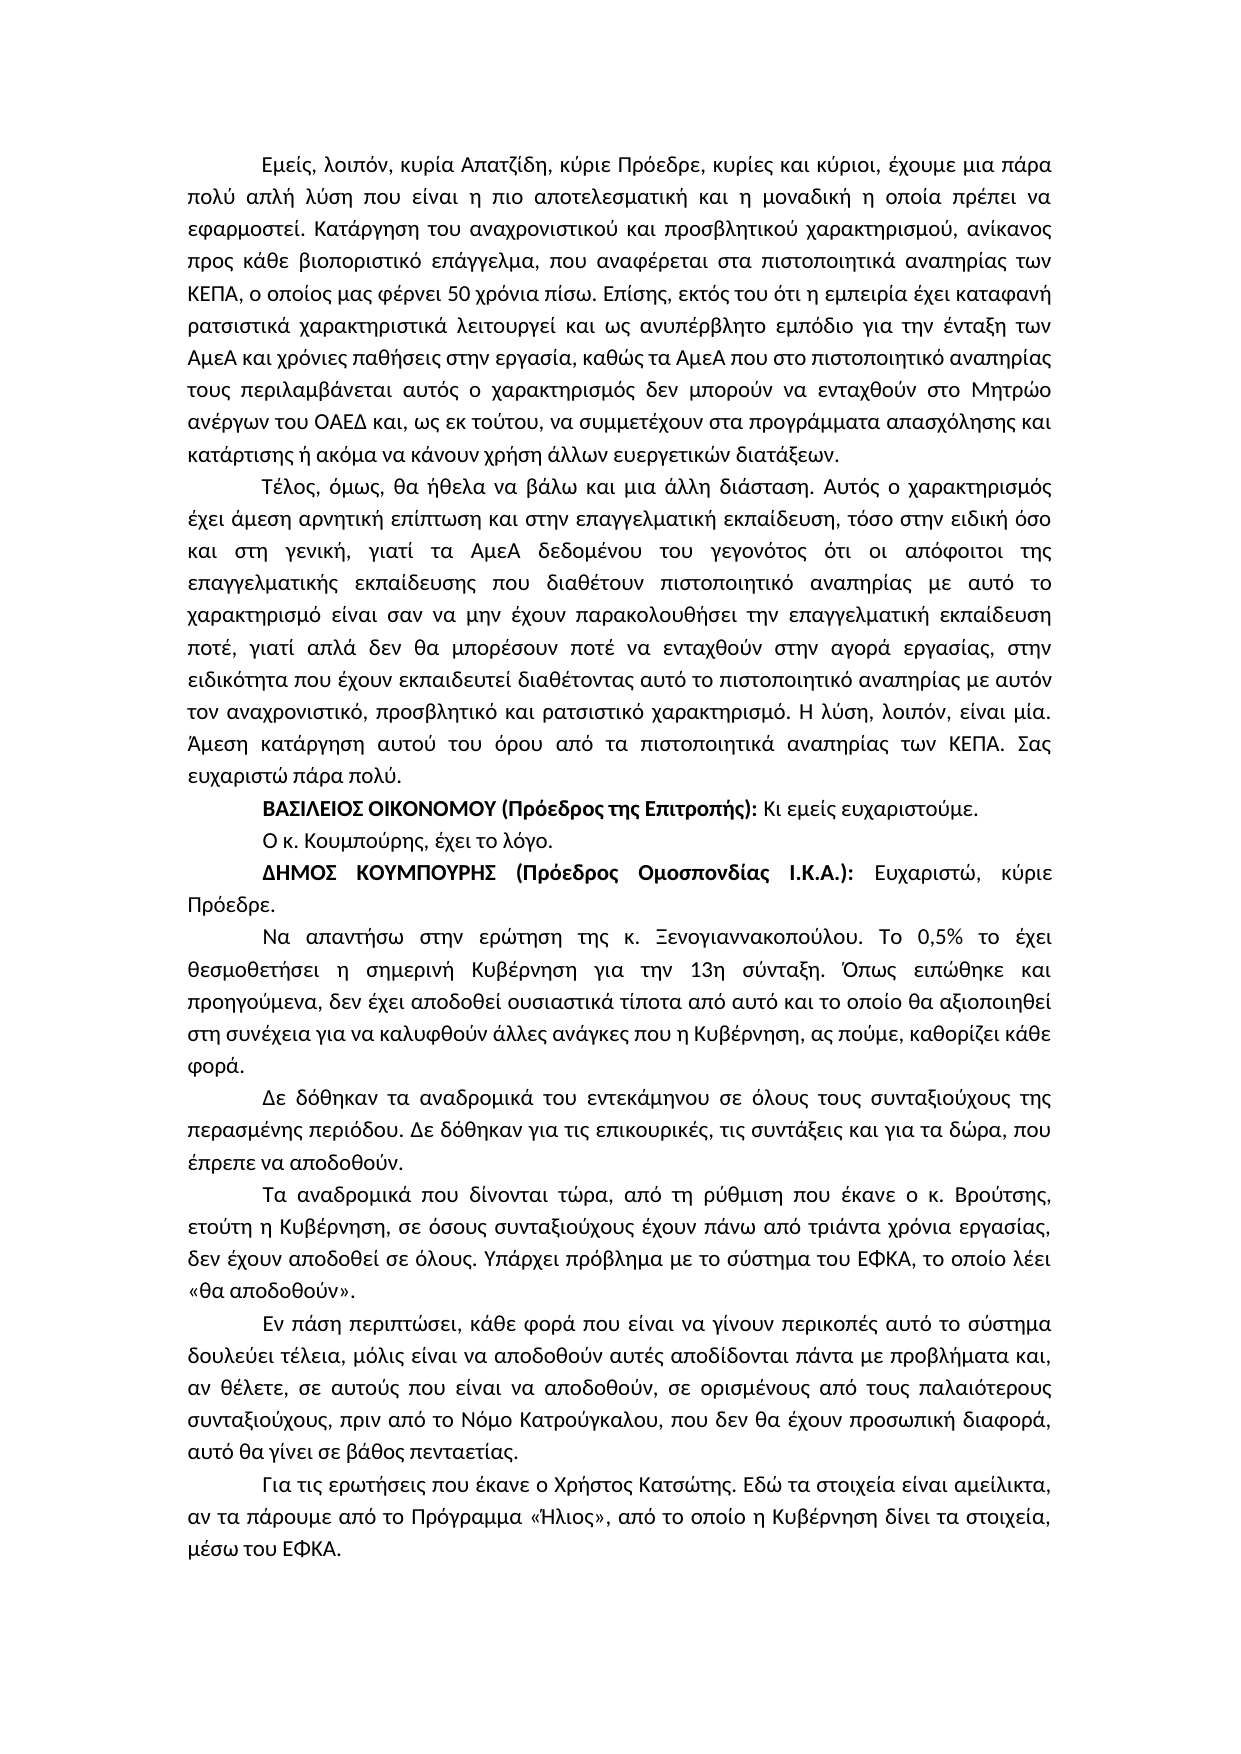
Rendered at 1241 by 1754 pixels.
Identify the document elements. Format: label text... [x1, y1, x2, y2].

text Εμείς, λοιπόν, κυρία Απατζίδη, κύριε Πρόεδρε, κυρίες και κύριοι, έχουμε μια πάρα πολύ απλή λύση που είναι η πιο αποτελεσματική και η μοναδική η οποία πρέπει να εφαρμοστεί. Κατάργηση του αναχρονιστικού και προσβλητικού χαρακτηρισμού, ανίκανος προς κάθε βιοποριστικό επάγγελμα, που αναφέρεται στα πιστοποιητικά αναπηρίας των ΚΕΠΑ, ο οποίος μας φέρνει 50 χρόνια πίσω. Επίσης, εκτός του ότι η εμπειρία έχει καταφανή ρατσιστικά χαρακτηριστικά λειτουργεί και ως ανυπέρβλητο εμπόδιο για την ένταξη των ΑμεΑ και χρόνιες παθήσεις στην εργασία, καθώς τα ΑμεΑ που στο πιστοποιητικό αναπηρίας τους περιλαμβάνεται αυτός ο χαρακτηρισμός δεν μπορούν να ενταχθούν στο Μητρώο ανέργων του ΟΑΕΔ και, ως εκ τούτου, να συμμετέχουν στα προγράμματα απασχόλησης και κατάρτισης ή ακόμα να κάνουν χρήση άλλων ευεργετικών διατάξεων. [187, 150, 1053, 468]
text Για τις ερωτήσεις που έκανε ο Χρήστος Κατσώτης. Εδώ τα στοιχεία είναι αμείλικτα, αν τα πάρουμε από το Πρόγραμμα «Ήλιος», από το οποίο η Κυβέρνηση δίνει τα στοιχεία, μέσω του ΕΦΚΑ. [187, 1470, 1053, 1562]
text Ο κ. Κουμπούρης, έχει το λόγο. [187, 826, 1053, 854]
text Εν πάση περιπτώσει, κάθε φορά που είναι να γίνουν περικοπές αυτό το σύστημα δουλεύει τέλεια, μόλις είναι να αποδοθούν αυτές αποδίδονται πάντα με προβλήματα και, αν θέλετε, σε αυτούς που είναι να αποδοθούν, σε ορισμένους από τους παλαιότερους συνταξιούχους, πριν από το Νόμο Κατρούγκαλου, που δεν θα έχουν προσωπική διαφορά, αυτό θα γίνει σε βάθος πενταετίας. [187, 1309, 1053, 1466]
text ΔΗΜΟΣ ΚΟΥΜΠΟΥΡΗΣ (Πρόεδρος Ομοσπονδίας Ι.Κ.Α.): Ευχαριστώ, κύριε Πρόεδρε. [187, 858, 1053, 918]
text ΒΑΣΙΛΕΙΟΣ ΟΙΚΟΝΟΜΟΥ (Πρόεδρος της Επιτροπής): Κι εμείς ευχαριστούμε. [187, 794, 1053, 822]
text Δε δόθηκαν τα αναδρομικά του εντεκάμηνου σε όλους τους συνταξιούχους της περασμένης περιόδου. Δε δόθηκαν για τις επικουρικές, τις συντάξεις και για τα δώρα, που έπρεπε να αποδοθούν. [187, 1083, 1053, 1176]
text Τέλος, όμως, θα ήθελα να βάλω και μια άλλη διάσταση. Αυτός ο χαρακτηρισμός έχει άμεση αρνητική επίπτωση και στην επαγγελματική εκπαίδευση, τόσο στην ειδική όσο και στη γενική, γιατί τα ΑμεΑ δεδομένου του γεγονότος ότι οι απόφοιτοι της επαγγελματικής εκπαίδευσης που διαθέτουν πιστοποιητικό αναπηρίας με αυτό το χαρακτηρισμό είναι σαν να μην έχουν παρακολουθήσει την επαγγελματική εκπαίδευση ποτέ, γιατί απλά δεν θα μπορέσουν ποτέ να ενταχθούν στην αγορά εργασίας, στην ειδικότητα που έχουν εκπαιδευτεί διαθέτοντας αυτό το πιστοποιητικό αναπηρίας με αυτόν τον αναχρονιστικό, προσβλητικό και ρατσιστικό χαρακτηρισμό. Η λύση, λοιπόν, είναι μία. Άμεση κατάργηση αυτού του όρου από τα πιστοποιητικά αναπηρίας των ΚΕΠΑ. Σας ευχαριστώ πάρα πολύ. [187, 472, 1053, 789]
text Τα αναδρομικά που δίνονται τώρα, από τη ρύθμιση που έκανε ο κ. Βρούτσης, ετούτη η Κυβέρνηση, σε όσους συνταξιούχους έχουν πάνω από τριάντα χρόνια εργασίας, δεν έχουν αποδοθεί σε όλους. Υπάρχει πρόβλημα με το σύστημα του ΕΦΚΑ, το οποίο λέει «θα αποδοθούν». [187, 1180, 1053, 1304]
text Να απαντήσω στην ερώτηση της κ. Ξενογιαννακοπούλου. Το 0,5% το έχει θεσμοθετήσει η σημερινή Κυβέρνηση για την 13η σύνταξη. Όπως ειπώθηκε και προηγούμενα, δεν έχει αποδοθεί ουσιαστικά τίποτα από αυτό και το οποίο θα αξιοποιηθεί στη συνέχεια για να καλυφθούν άλλες ανάγκες που η Κυβέρνηση, ας πούμε, καθορίζει κάθε φορά. [187, 922, 1053, 1079]
